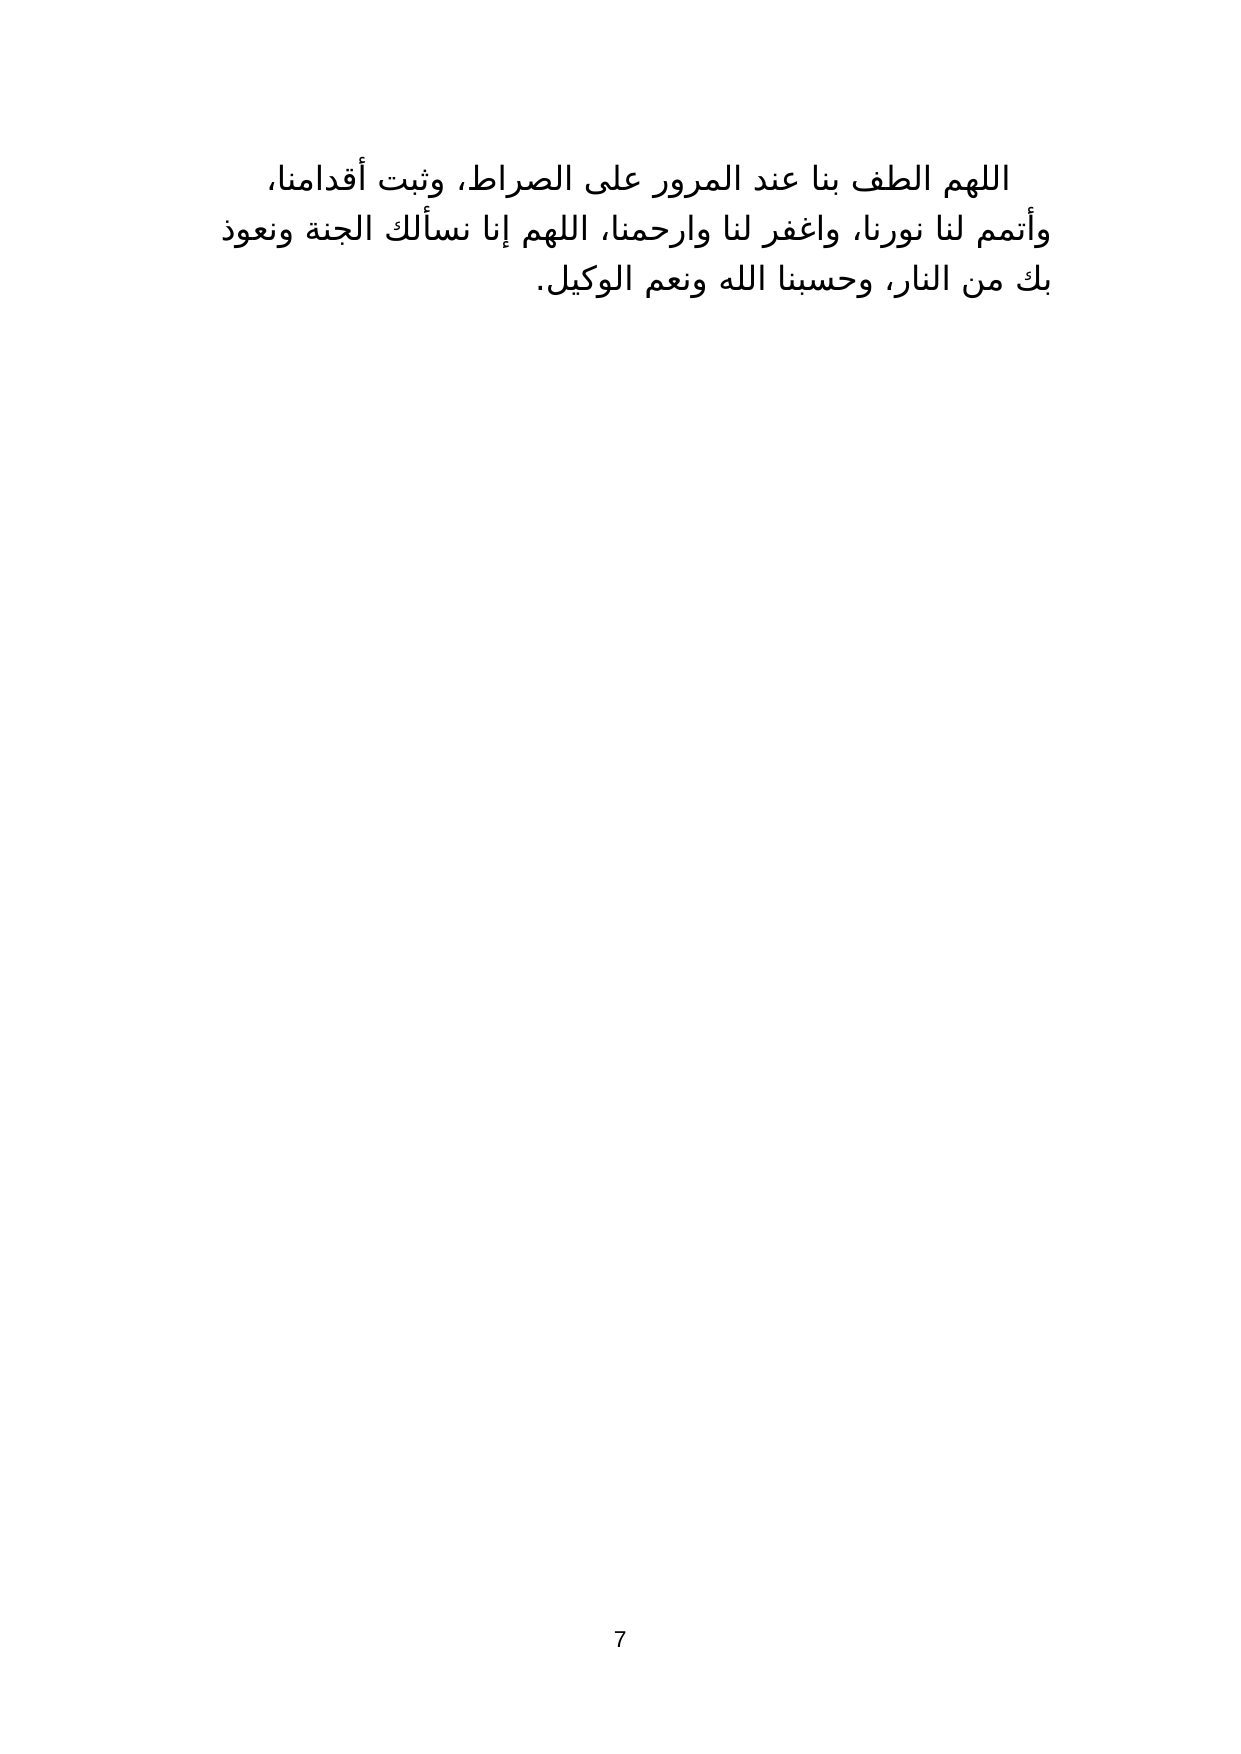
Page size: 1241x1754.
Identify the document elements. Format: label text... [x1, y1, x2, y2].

text اللهم الطف بنا عند المرور على الصراط، وثبت أقدامنا، وأتمم لنا نورنا، واغفر لنا وارحمنا، اللهم إنا نسألك الجنة ونعوذ بك من النار، وحسبنا الله ونعم الوكيل. [187, 150, 1053, 300]
